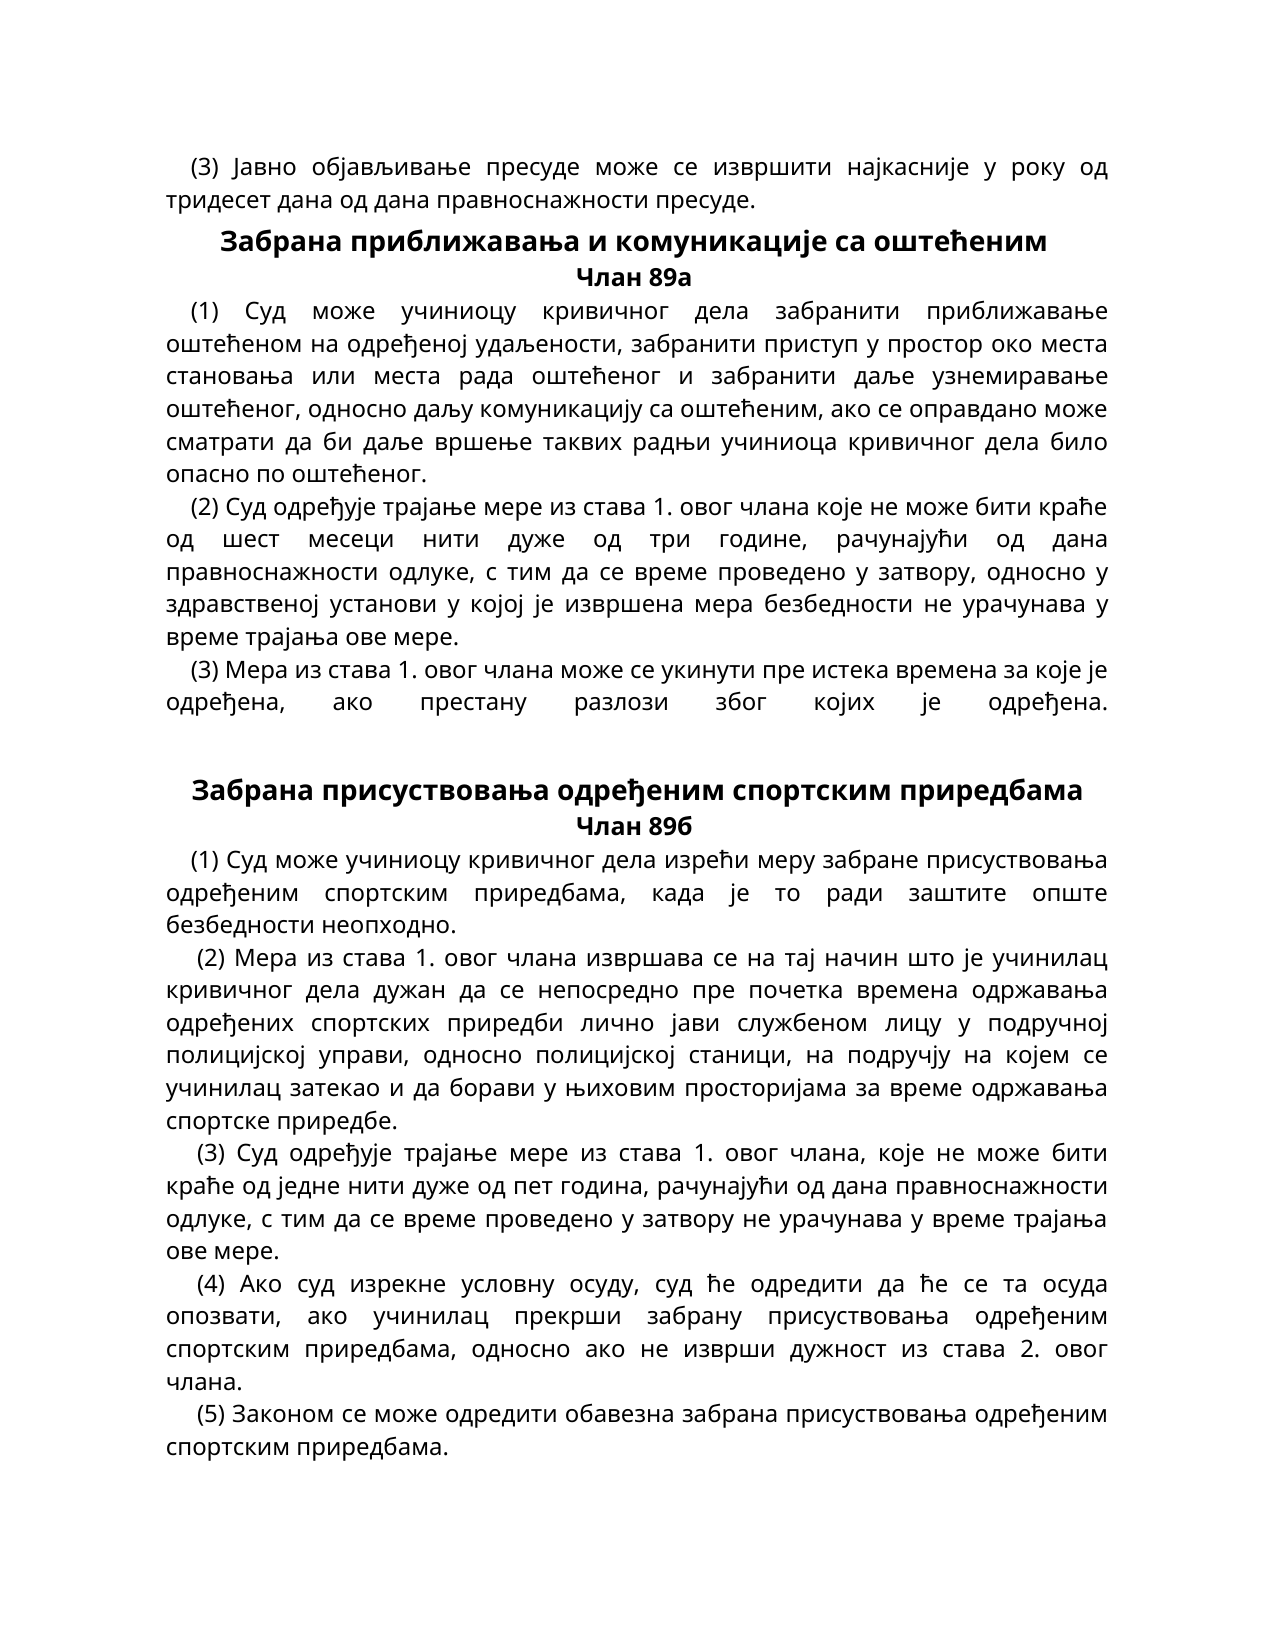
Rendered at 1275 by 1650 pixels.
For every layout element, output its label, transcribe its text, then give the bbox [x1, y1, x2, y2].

text (1) Суд може учиниоцу кривичног дела забранити приближавање оштећеном на одређеној удаљености, забранити приступ у простор око места становања или места рада оштећеног и забранити даље узнемиравање оштећеног, односно даљу комуникацију са оштећеним, ако се оправдано може сматрати да би даље вршење таквих радњи учиниоца кривичног дела било опасно по оштећеног. [166, 294, 1109, 489]
text (3) Мера из става 1. овог члана може се укинути пре истека времена за које је одређена, ако престану разлози због којих је одређена. [166, 652, 1109, 745]
text (4) Ако суд изрекне условну осуду, суд ће одредити да ће се та осуда опозвати, ако учинилац прекрши забрану присуствовања одређеним спортским приредбама, односно ако не изврши дужност из става 2. овог члана. [166, 1267, 1109, 1397]
text (3) Јавно објављивање пресуде може се извршити најкасније у року од тридесет дана од дана правноснажности пресуде. [166, 150, 1109, 215]
text Члан 89а ﻿ [150, 260, 1125, 294]
text (2) Суд одређује трајање мере из става 1. овог члана које не може бити краће од шест месеци нити дуже од три године, рачунајући од дана правноснажности одлуке, с тим да се време проведено у затвору, односно у здравственој установи у којој је извршена мера безбедности не урачунава у време трајања ове мере. [166, 489, 1109, 652]
text Члан 89б ﻿ [150, 809, 1125, 843]
text (3) Суд одређује трајање мере из става 1. овог члана, које не може бити краће од једне нити дуже од пет година, рачунајући од дана правноснажности одлуке, с тим да се време проведено у затвору не урачунава у време трајања ове мере. [166, 1136, 1109, 1267]
text Забрана присуствовања одређеним спортским приредбама [150, 770, 1125, 809]
text (5) Законом се може одредити обавезна забрана присуствовања одређеним спортским приредбама. [166, 1397, 1109, 1462]
text (1) Суд може учиниоцу кривичног дела изрећи меру забране присуствовања одређеним спортским приредбама, када је то ради заштите опште безбедности неопходно. [166, 843, 1109, 941]
text Забрана приближавања и комуникације са оштећеним ﻿ [150, 221, 1125, 260]
text (2) Мера из става 1. овог члана извршава се на тај начин што је учинилац кривичног дела дужан да се непосредно пре почетка времена одржавања одређених спортских приредби лично јави службеном лицу у подручној полицијској управи, односно полицијској станици, на подручју на којем се учинилац затекао и да борави у њиховим просторијама за време одржавања спортске приредбе. [166, 941, 1109, 1136]
